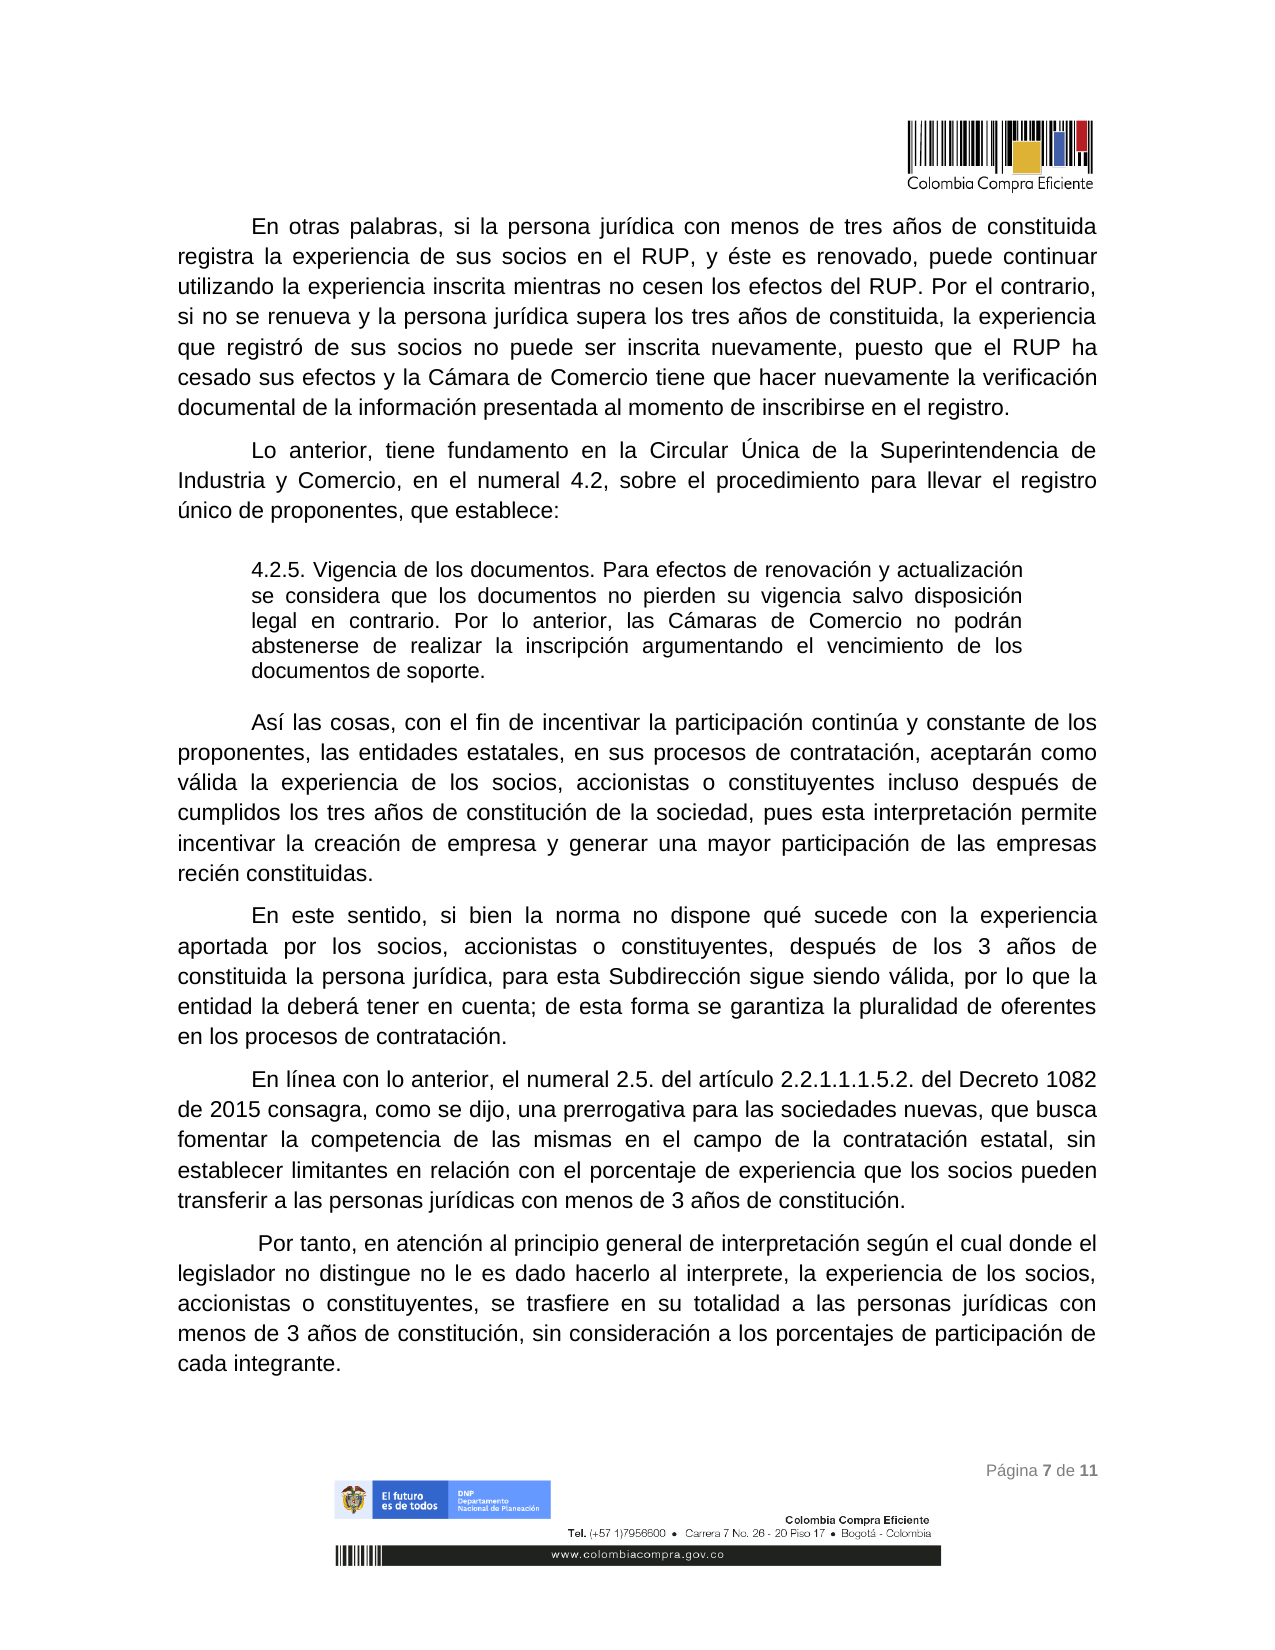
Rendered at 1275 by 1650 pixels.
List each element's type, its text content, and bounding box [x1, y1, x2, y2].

text Lo anterior, tiene fundamento en la Circular Única de la Superintendencia de Industria y Comercio, en el numeral 4.2, sobre el procedimiento para llevar el registro único de proponentes, que establece: [177, 437, 1098, 523]
text Así las cosas, con el fin de incentivar la participación continúa y constante de los proponentes, las entidades estatales, en sus procesos de contratación, aceptarán como válida la experiencia de los socios, accionistas o constituyentes incluso después de cumplidos los tres años de constitución de la sociedad, pues esta interpretación permite incentivar la creación de empresa y generar una mayor participación de las empresas recién constituidas. [177, 709, 1098, 886]
picture [334, 1480, 942, 1566]
picture [899, 114, 1099, 196]
text En línea con lo anterior, el numeral 2.5. del artículo 2.2.1.1.1.5.2. del Decreto 1082 de 2015 consagra, como se dijo, una prerrogativa para las sociedades nuevas, que busca fomentar la competencia de las mismas en el campo de la contratación estatal, sin establecer limitantes en relación con el porcentaje de experiencia que los socios pueden transferir a las personas jurídicas con menos de 3 años de constitución. [177, 1066, 1098, 1213]
text En otras palabras, si la persona jurídica con menos de tres años de constituida registra la experiencia de sus socios en el RUP, y éste es renovado, puede continuar utilizando la experiencia inscrita mientras no cesen los efectos del RUP. Por el contrario, si no se renueva y la persona jurídica supera los tres años de constituida, la experiencia que registró de sus socios no puede ser inscrita nuevamente, puesto que el RUP ha cesado sus efectos y la Cámara de Comercio tiene que hacer nuevamente la verificación documental de la información presentada al momento de inscribirse en el registro. [177, 213, 1098, 420]
text En este sentido, si bien la norma no dispone qué sucede con la experiencia aportada por los socios, accionistas o constituyentes, después de los 3 años de constituida la persona jurídica, para esta Subdirección sigue siendo válida, por lo que la entidad la deberá tener en cuenta; de esta forma se garantiza la pluralidad de oferentes en los procesos de contratación. [177, 902, 1098, 1049]
text 4.2.5. Vigencia de los documentos. Para efectos de renovación y actualización se considera que los documentos no pierden su vigencia salvo disposición legal en contrario. Por lo anterior, las Cámaras de Comercio no podrán abstenerse de realizar la inscripción argumentando el vencimiento de los documentos de soporte. [251, 557, 1024, 683]
text Por tanto, en atención al principio general de interpretación según el cual donde el legislador no distingue no le es dado hacerlo al interprete, la experiencia de los socios, accionistas o constituyentes, se trasfiere en su totalidad a las personas jurídicas con menos de 3 años de constitución, sin consideración a los porcentajes de participación de cada integrante. [177, 1229, 1098, 1377]
